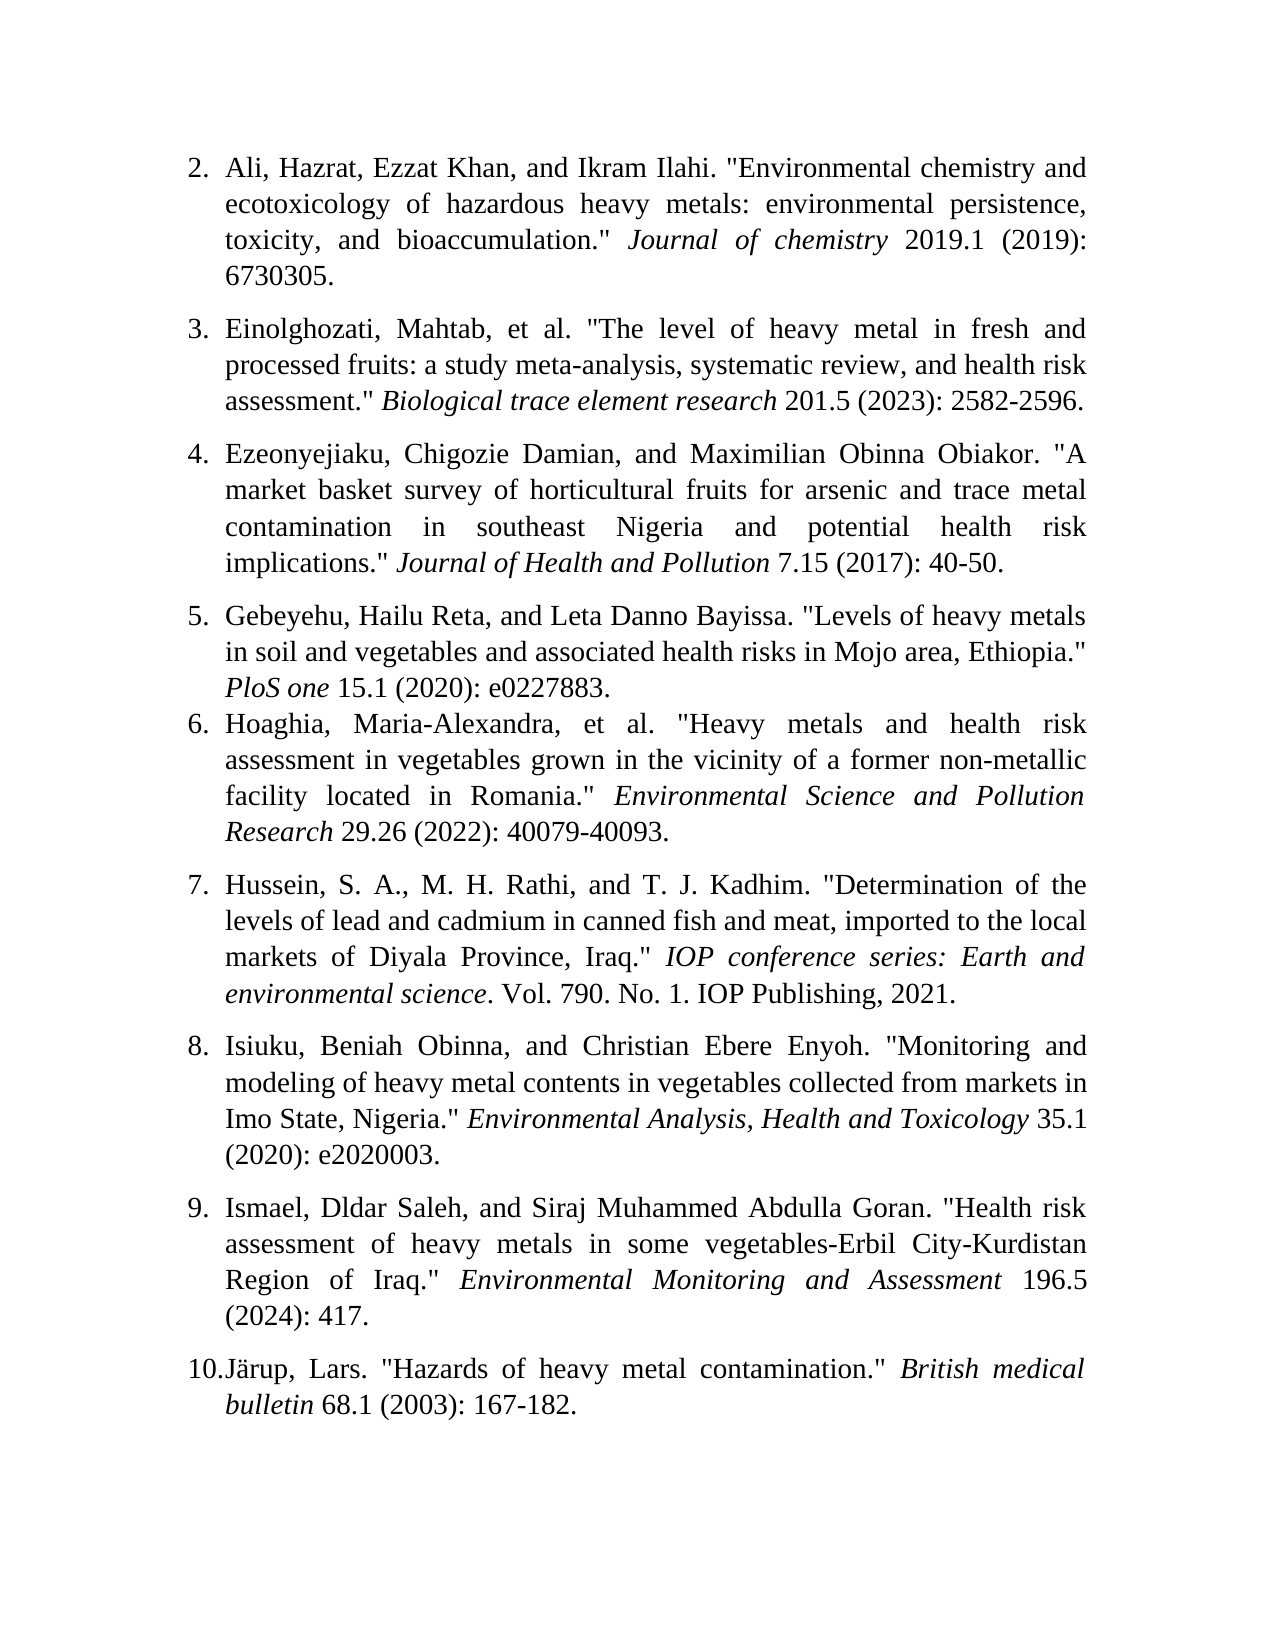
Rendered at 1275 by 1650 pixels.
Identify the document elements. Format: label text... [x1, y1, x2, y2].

list Järup, Lars. "Hazards of heavy metal contamination." British medical bulletin 68.1 (2003): 167-182.‏ [187, 1351, 1087, 1421]
list Gebeyehu, Hailu Reta, and Leta Danno Bayissa. "Levels of heavy metals in soil and vegetables and associated health risks in Mojo area, Ethiopia." PloS one 15.1 (2020): e0227883.‏ [187, 598, 1087, 703]
list Ezeonyejiaku, Chigozie Damian, and Maximilian Obinna Obiakor. "A market basket survey of horticultural fruits for arsenic and trace metal contamination in southeast Nigeria and potential health risk implications." Journal of Health and Pollution 7.15 (2017): 40-50.‏ [187, 436, 1087, 578]
list Hoaghia, Maria-Alexandra, et al. "Heavy metals and health risk assessment in vegetables grown in the vicinity of a former non-metallic facility located in Romania." Environmental Science and Pollution Research 29.26 (2022): 40079-40093.‏ [187, 706, 1087, 848]
list Isiuku, Beniah Obinna, and Christian Ebere Enyoh. "Monitoring and modeling of heavy metal contents in vegetables collected from markets in Imo State, Nigeria." Environmental Analysis, Health and Toxicology 35.1 (2020): e2020003.‏ [187, 1028, 1087, 1171]
list Hussein, S. A., M. H. Rathi, and T. J. Kadhim. "Determination of the levels of lead and cadmium in canned fish and meat, imported to the local markets of Diyala Province, Iraq." IOP conference series: Earth and environmental science. Vol. 790. No. 1. IOP Publishing, 2021.‏ [187, 867, 1087, 1009]
list Einolghozati, Mahtab, et al. "The level of heavy metal in fresh and processed fruits: a study meta-analysis, systematic review, and health risk assessment." Biological trace element research 201.5 (2023): 2582-2596.‏ [187, 311, 1087, 417]
list Ali, Hazrat, Ezzat Khan, and Ikram Ilahi. "Environmental chemistry and ecotoxicology of hazardous heavy metals: environmental persistence, toxicity, and bioaccumulation." Journal of chemistry 2019.1 (2019): 6730305.‏ [187, 150, 1087, 292]
list Ismael, Dldar Saleh, and Siraj Muhammed Abdulla Goran. "Health risk assessment of heavy metals in some vegetables-Erbil City-Kurdistan Region of Iraq." Environmental Monitoring and Assessment 196.5 (2024): 417.‏ [187, 1190, 1087, 1332]
